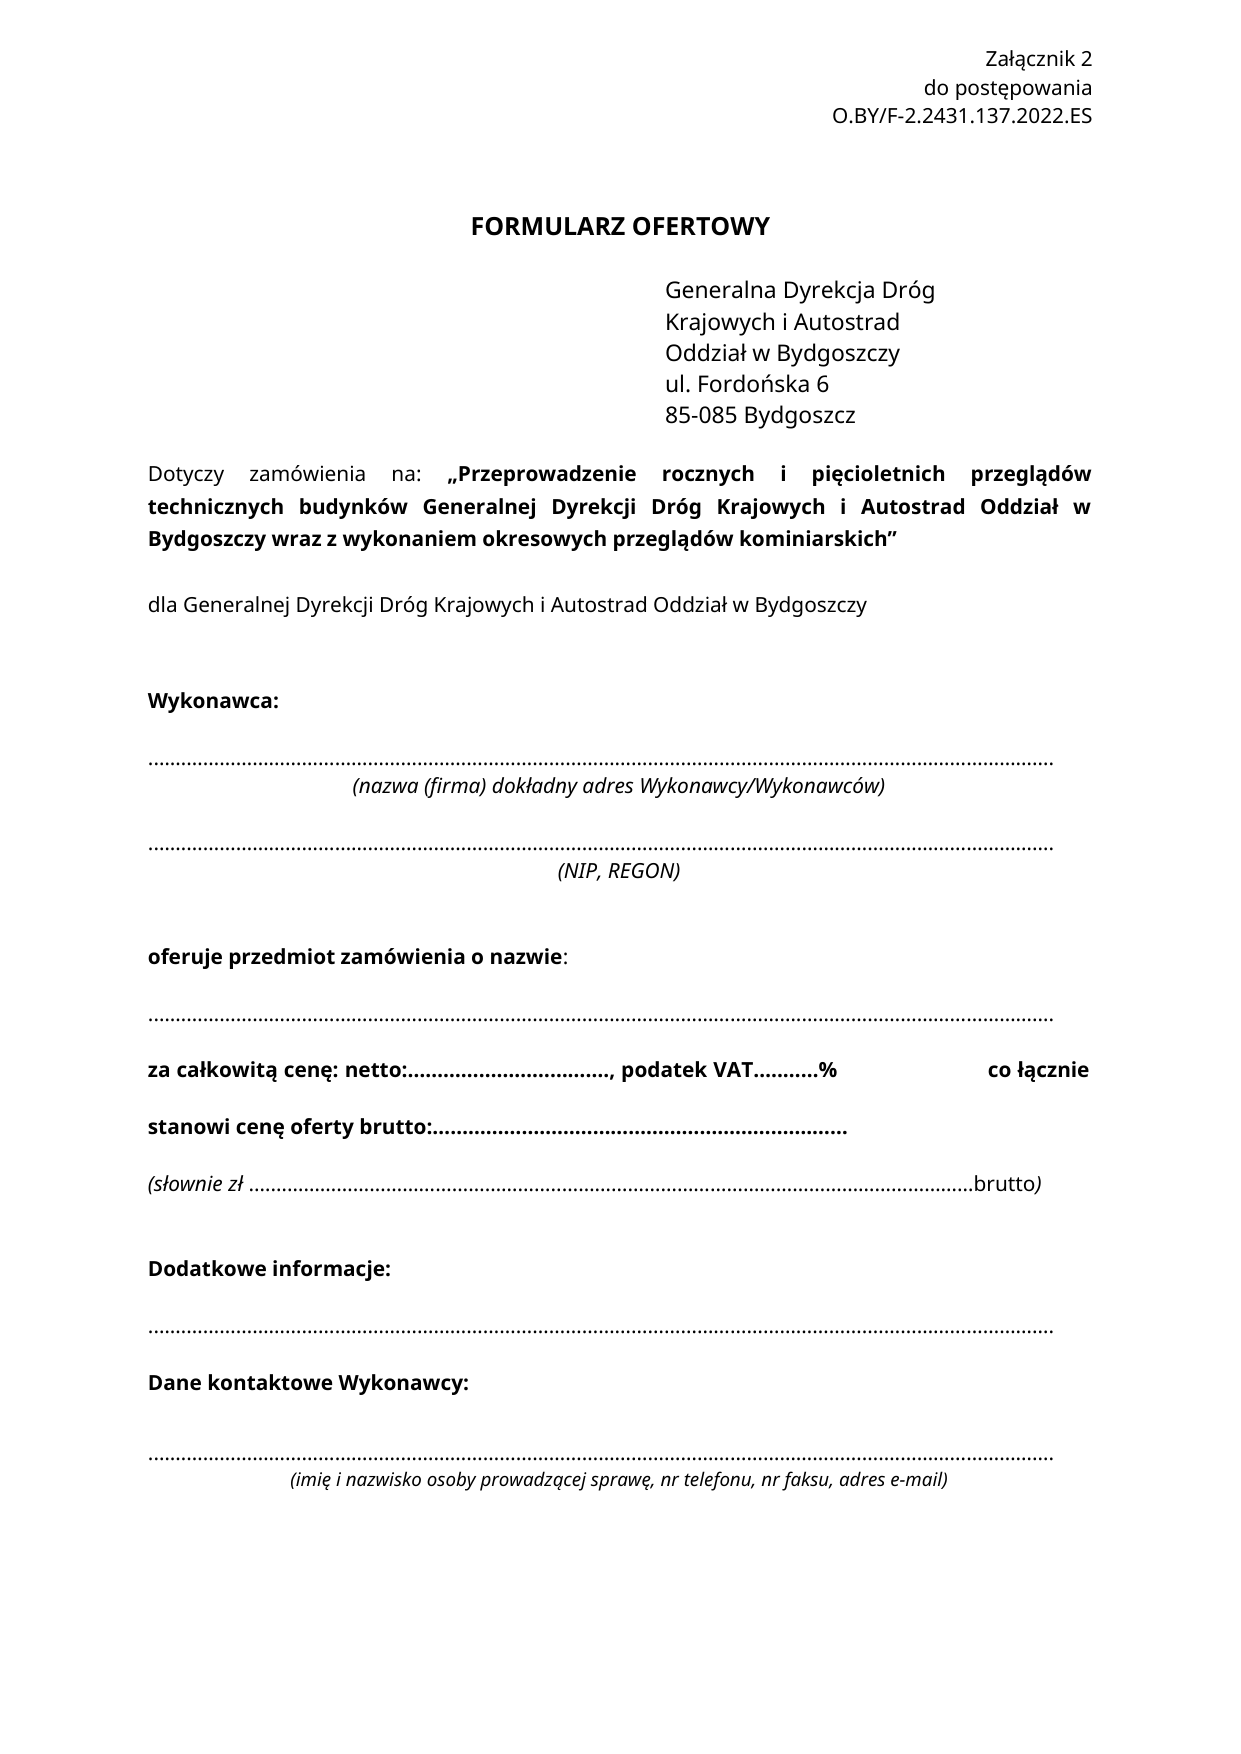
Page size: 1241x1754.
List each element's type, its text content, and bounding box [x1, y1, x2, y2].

text 85-085 Bydgoszcz [616, 399, 1092, 431]
text do postępowania [148, 73, 1092, 101]
text (słownie zł .………………………………………………..…………………………………………………………………brutto) [148, 1169, 1092, 1198]
text dla Generalnej Dyrekcji Dróg Krajowych i Autostrad Oddział w Bydgoszczy [148, 590, 1092, 618]
text Generalna Dyrekcja Dróg Krajowych i Autostrad [665, 274, 1092, 337]
text Dotyczy zamówienia na: „Przeprowadzenie rocznych i pięcioletnich przeglądów technicznych budynków Generalnej Dyrekcji Dróg Krajowych i Autostrad Oddział w Bydgoszczy wraz z wykonaniem okresowych przeglądów kominiarskich” [148, 459, 1092, 553]
text ul. Fordońska 6 [616, 368, 1092, 399]
text .…………………………………………………………………………………….…………………………………………………………. [148, 743, 1092, 771]
text (nazwa (firma) dokładny adres Wykonawcy/Wykonawców) [148, 771, 1092, 799]
text .……………………………………………………………………………………………………………………….………………………. [148, 1438, 1092, 1466]
text Załącznik 2 [148, 44, 1092, 73]
text .………………………………………………………………………………………………………………….……………………………. [148, 1311, 1092, 1340]
text oferuje przedmiot zamówienia o nazwie: [148, 942, 1092, 970]
text .……………………………………………………………………………………………….………………………………………………. [148, 828, 1092, 856]
text Oddział w Bydgoszczy [616, 337, 1092, 368]
text Dodatkowe informacje: [148, 1254, 1092, 1283]
text za całkowitą cenę: netto:……………………………., podatek VAT…..……% co łącznie stanowi cenę oferty brutto:……………………………………………………….…… [148, 1056, 1092, 1141]
text FORMULARZ OFERTOWY [148, 209, 1092, 243]
text (imię i nazwisko osoby prowadzącej sprawę, nr telefonu, nr faksu, adres e-mail) [148, 1466, 1092, 1492]
text Wykonawca: [148, 686, 1092, 714]
text (NIP, REGON) [148, 856, 1092, 885]
text O.BY/F-2.2431.137.2022.ES [148, 101, 1092, 130]
text Dane kontaktowe Wykonawcy: [148, 1368, 1092, 1397]
text .……………………………………………………………………………………………………….………………………………………. [148, 999, 1092, 1027]
